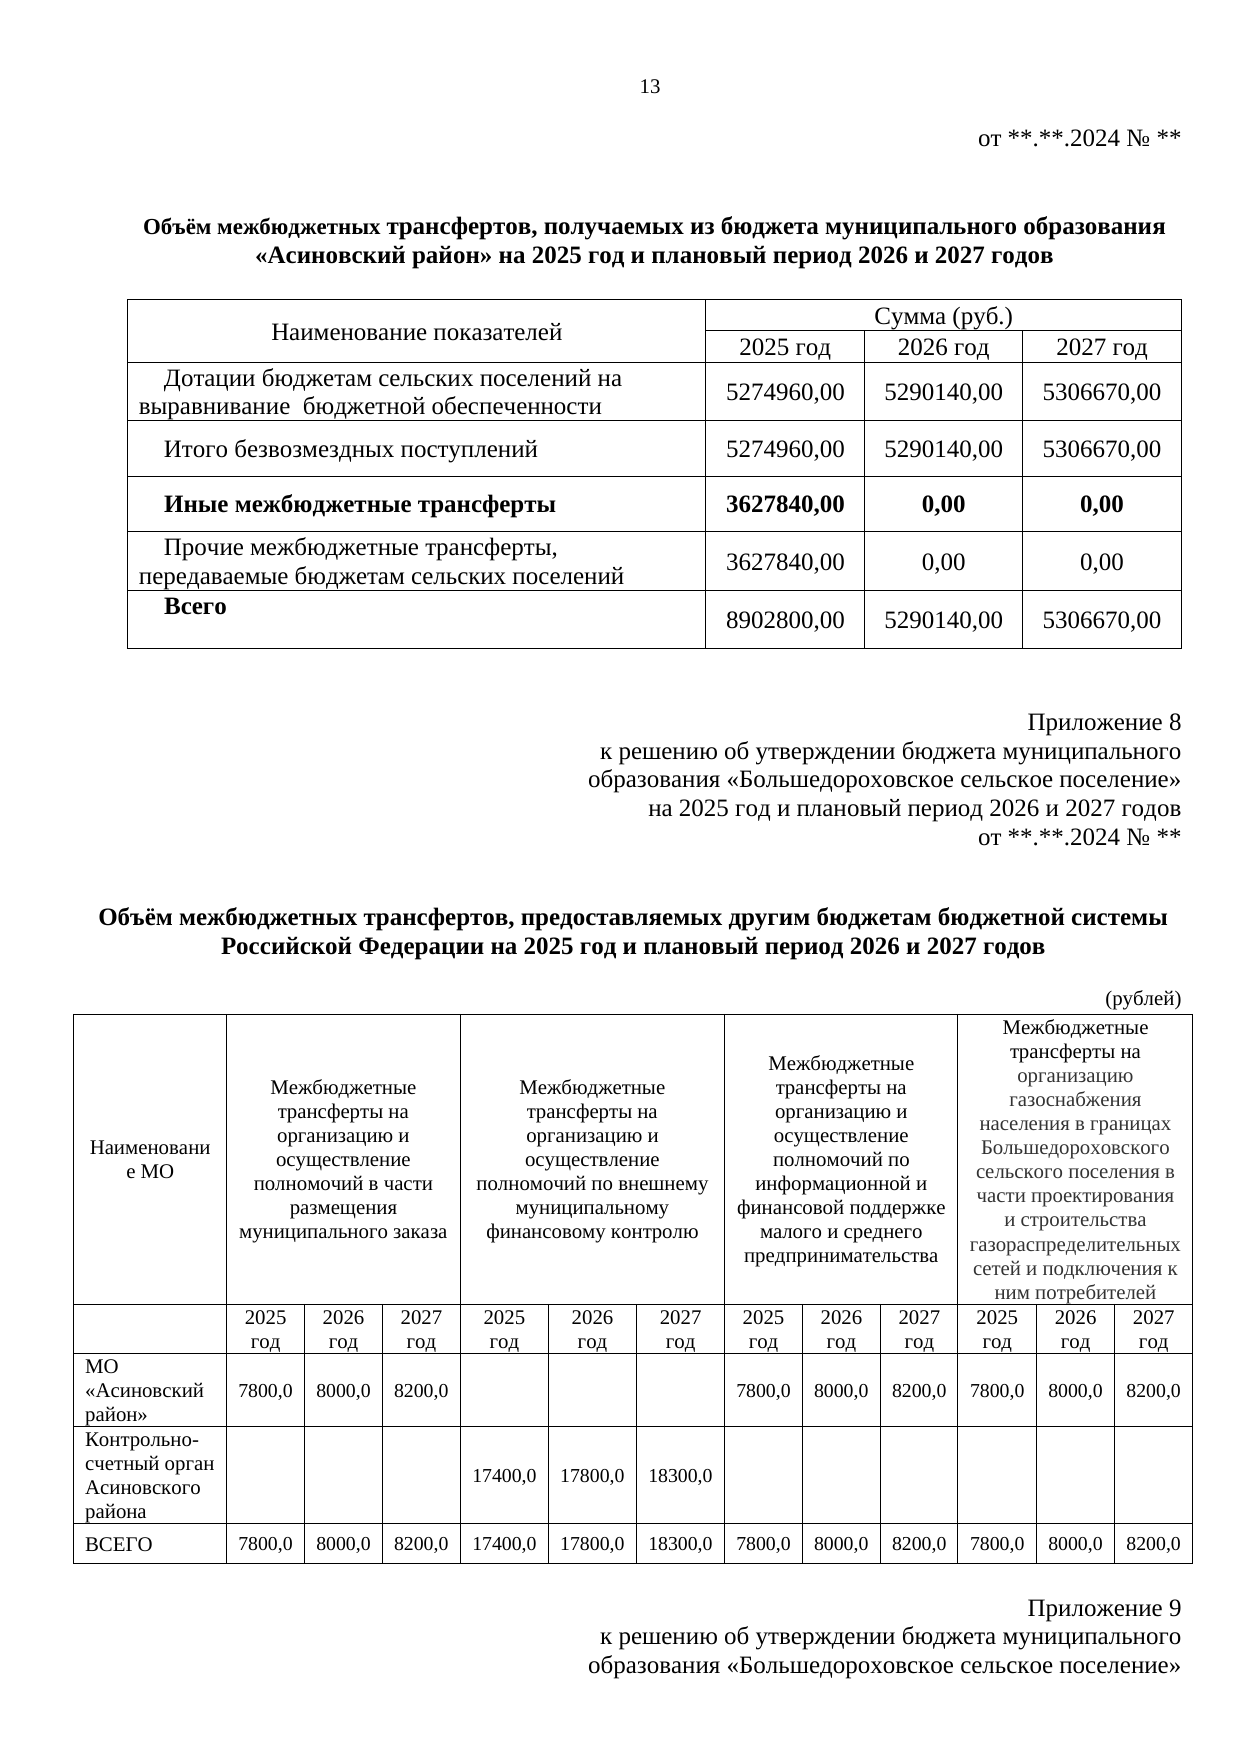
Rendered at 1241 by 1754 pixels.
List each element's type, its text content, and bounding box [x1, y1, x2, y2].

text к решению об утверждении бюджета муниципального [118, 736, 1181, 764]
table_cell Межбюджетные трансферты на организацию и осуществление полномочий по внешнему муниципальному финансовому контролю [461, 1015, 724, 1304]
text Приложение 9 [118, 1593, 1181, 1621]
table_cell 17800,0 [549, 1427, 636, 1523]
table_cell МО «Асиновский район» [74, 1354, 226, 1426]
table_cell [383, 1427, 460, 1523]
table_cell 2027 год [1115, 1305, 1192, 1353]
table_cell 8200,0 [1115, 1524, 1192, 1563]
table_cell 17400,0 [461, 1524, 548, 1563]
table_cell [803, 1427, 880, 1523]
table_cell 7800,0 [227, 1354, 304, 1426]
table_cell 2025 год [227, 1305, 304, 1353]
table_cell [74, 1305, 226, 1353]
table_cell 8200,0 [383, 1524, 460, 1563]
table_cell 18300,0 [637, 1524, 724, 1563]
table_cell Контрольно-счетный орган Асиновского района [74, 1427, 226, 1523]
table_cell 8200,0 [1115, 1354, 1192, 1426]
table_cell 18300,0 [637, 1427, 724, 1523]
table_cell 7800,0 [227, 1524, 304, 1563]
table_header Объём межбюджетных трансфертов, предоставляемых другим бюджетам бюджетной системы Российской Федерации на 2025 год и плановый период 2026 и 2027 годов [74, 880, 1192, 983]
table_cell [637, 1354, 724, 1426]
table_cell 7800,0 [725, 1524, 802, 1563]
table_cell [305, 1427, 382, 1523]
table_cell 2026 год [305, 1305, 382, 1353]
table_cell 7800,0 [958, 1354, 1036, 1426]
table_cell 8000,0 [803, 1354, 880, 1426]
table_cell [725, 1427, 802, 1523]
table_cell 8000,0 [305, 1524, 382, 1563]
table_cell [1037, 1427, 1114, 1523]
table_cell 7800,0 [958, 1524, 1036, 1563]
table_cell 2026 год [549, 1305, 636, 1353]
table_cell 8000,0 [803, 1524, 880, 1563]
table_cell 2026 год [803, 1305, 880, 1353]
table_cell 2025 год [461, 1305, 548, 1353]
table_cell 17400,0 [461, 1427, 548, 1523]
table_cell 7800,0 [725, 1354, 802, 1426]
table_cell [881, 1427, 957, 1523]
table_cell 8000,0 [305, 1354, 382, 1426]
text от **.**.2024 № ** [118, 822, 1181, 851]
table_cell [227, 1427, 304, 1523]
table_cell 2027 год [383, 1305, 460, 1353]
table_cell [1115, 1427, 1192, 1523]
table_cell 8000,0 [1037, 1524, 1114, 1563]
table_cell 8200,0 [881, 1524, 957, 1563]
table_cell 8200,0 [383, 1354, 460, 1426]
text Приложение 8 [118, 707, 1181, 736]
table_cell [461, 1354, 548, 1426]
table_cell ВСЕГО [74, 1524, 226, 1563]
text на 2025 год и плановый период 2026 и 2027 годов [118, 793, 1181, 822]
text образования «Большедороховское сельское поселение» [118, 764, 1181, 793]
table_cell 2027 год [881, 1305, 957, 1353]
table_cell 2025 год [958, 1305, 1036, 1353]
table_cell 2027 год [637, 1305, 724, 1353]
table_cell 17800,0 [549, 1524, 636, 1563]
table_cell Межбюджетные трансферты на организацию и осуществление полномочий в части размещения муниципального заказа [227, 1015, 460, 1304]
text образования «Большедороховское сельское поселение» [118, 1650, 1181, 1679]
table_cell Межбюджетные трансферты на организацию и осуществление полномочий по информационной и финансовой поддержке малого и среднего предпринимательства [725, 1015, 957, 1304]
table_cell 8200,0 [881, 1354, 957, 1426]
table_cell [116, 122, 1192, 649]
table_cell [549, 1354, 636, 1426]
table_cell 8000,0 [1037, 1354, 1114, 1426]
table_cell 2025 год [725, 1305, 802, 1353]
text к решению об утверждении бюджета муниципального [118, 1621, 1181, 1650]
table_cell Межбюджетные трансферты на организацию газоснабжения населения в границах Большедороховского сельского поселения в части проектирования и строительства газораспределительных сетей и подключения к ним потребителей [958, 1015, 1192, 1304]
table_cell (рублей) [74, 983, 1192, 1014]
table_cell [958, 1427, 1036, 1523]
table_cell Наименование МО [74, 1015, 226, 1304]
table_cell 2026 год [1037, 1305, 1114, 1353]
